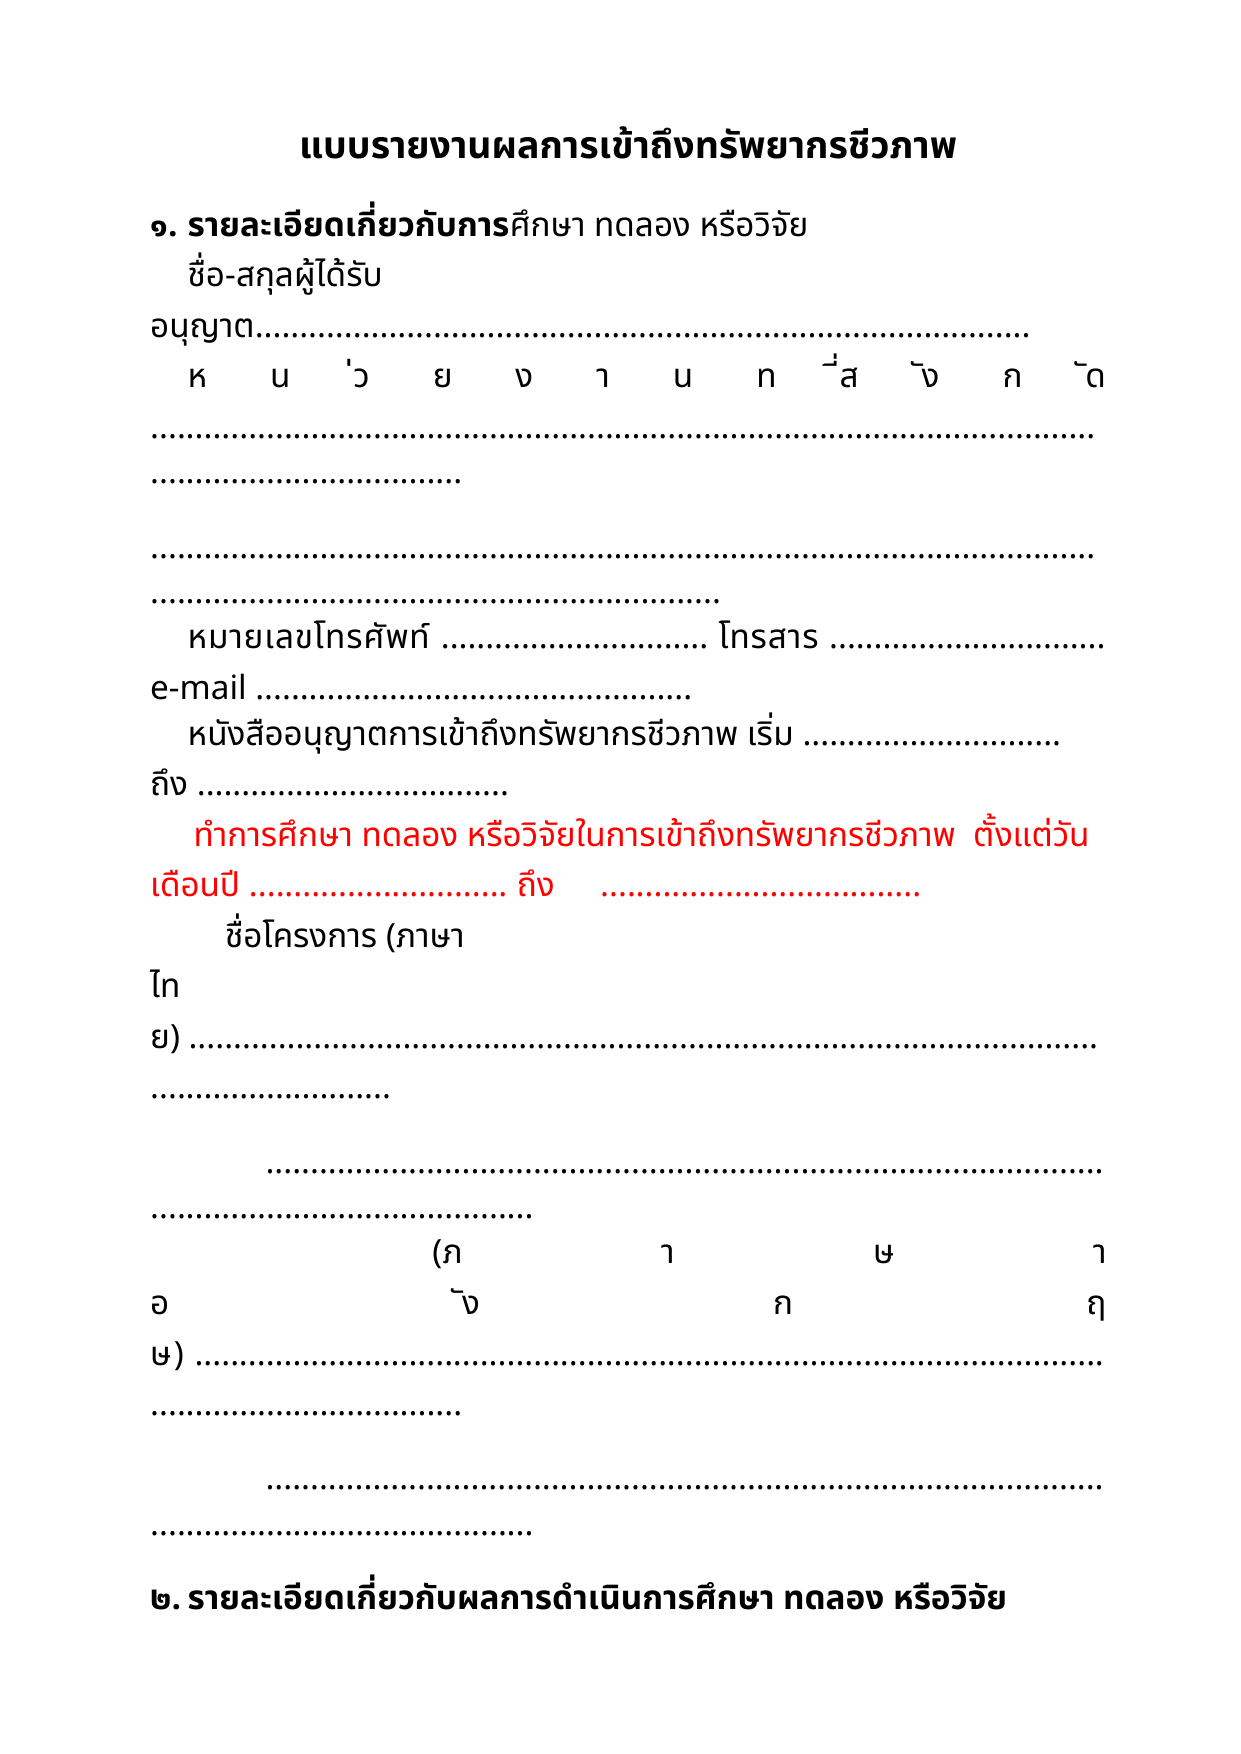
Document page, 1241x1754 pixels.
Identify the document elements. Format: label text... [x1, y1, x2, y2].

text ชื่อโครงการ (ภาษาไทย) ................................................................................................................................. [150, 912, 1106, 1109]
text ชื่อ-สกุลผู้ได้รับอนุญาต....................................................................................... [150, 251, 1106, 352]
text แบบรายงานผลการเข้าถึงทรัพยากรชีวภาพ [150, 119, 1106, 176]
text ......................................................................................................................................... [150, 1109, 1106, 1228]
text หนังสืออนุญาตการเข้าถึงทรัพยากรชีวภาพ เริ่ม ............................. ถึง ................................... [150, 709, 1106, 811]
text ......................................................................................................................................... [150, 1425, 1106, 1545]
text ทำการศึกษา ทดลอง หรือวิจัยในการเข้าถึงทรัพยากรชีวภาพ ตั้งแต่วันเดือนปี ............................. ถึง .................................... [150, 811, 1106, 912]
text หมายเลขโทรศัพท์ .............................. โทรสาร ............................... e-mail ................................................. [150, 613, 1106, 709]
text (ภาษาอังกฤษ) ......................................................................................................................................... [150, 1228, 1106, 1425]
text ๒. รายละเอียดเกี่ยวกับผลการดำเนินการศึกษา ทดลอง หรือวิจัย [150, 1574, 1106, 1624]
text .......................................................................................................................................................................... [150, 494, 1106, 613]
text หน่วยงานที่สังกัด ............................................................................................................................................. [150, 352, 1106, 494]
text ๑. รายละเอียดเกี่ยวกับการศึกษา ทดลอง หรือวิจัย [150, 201, 1106, 251]
